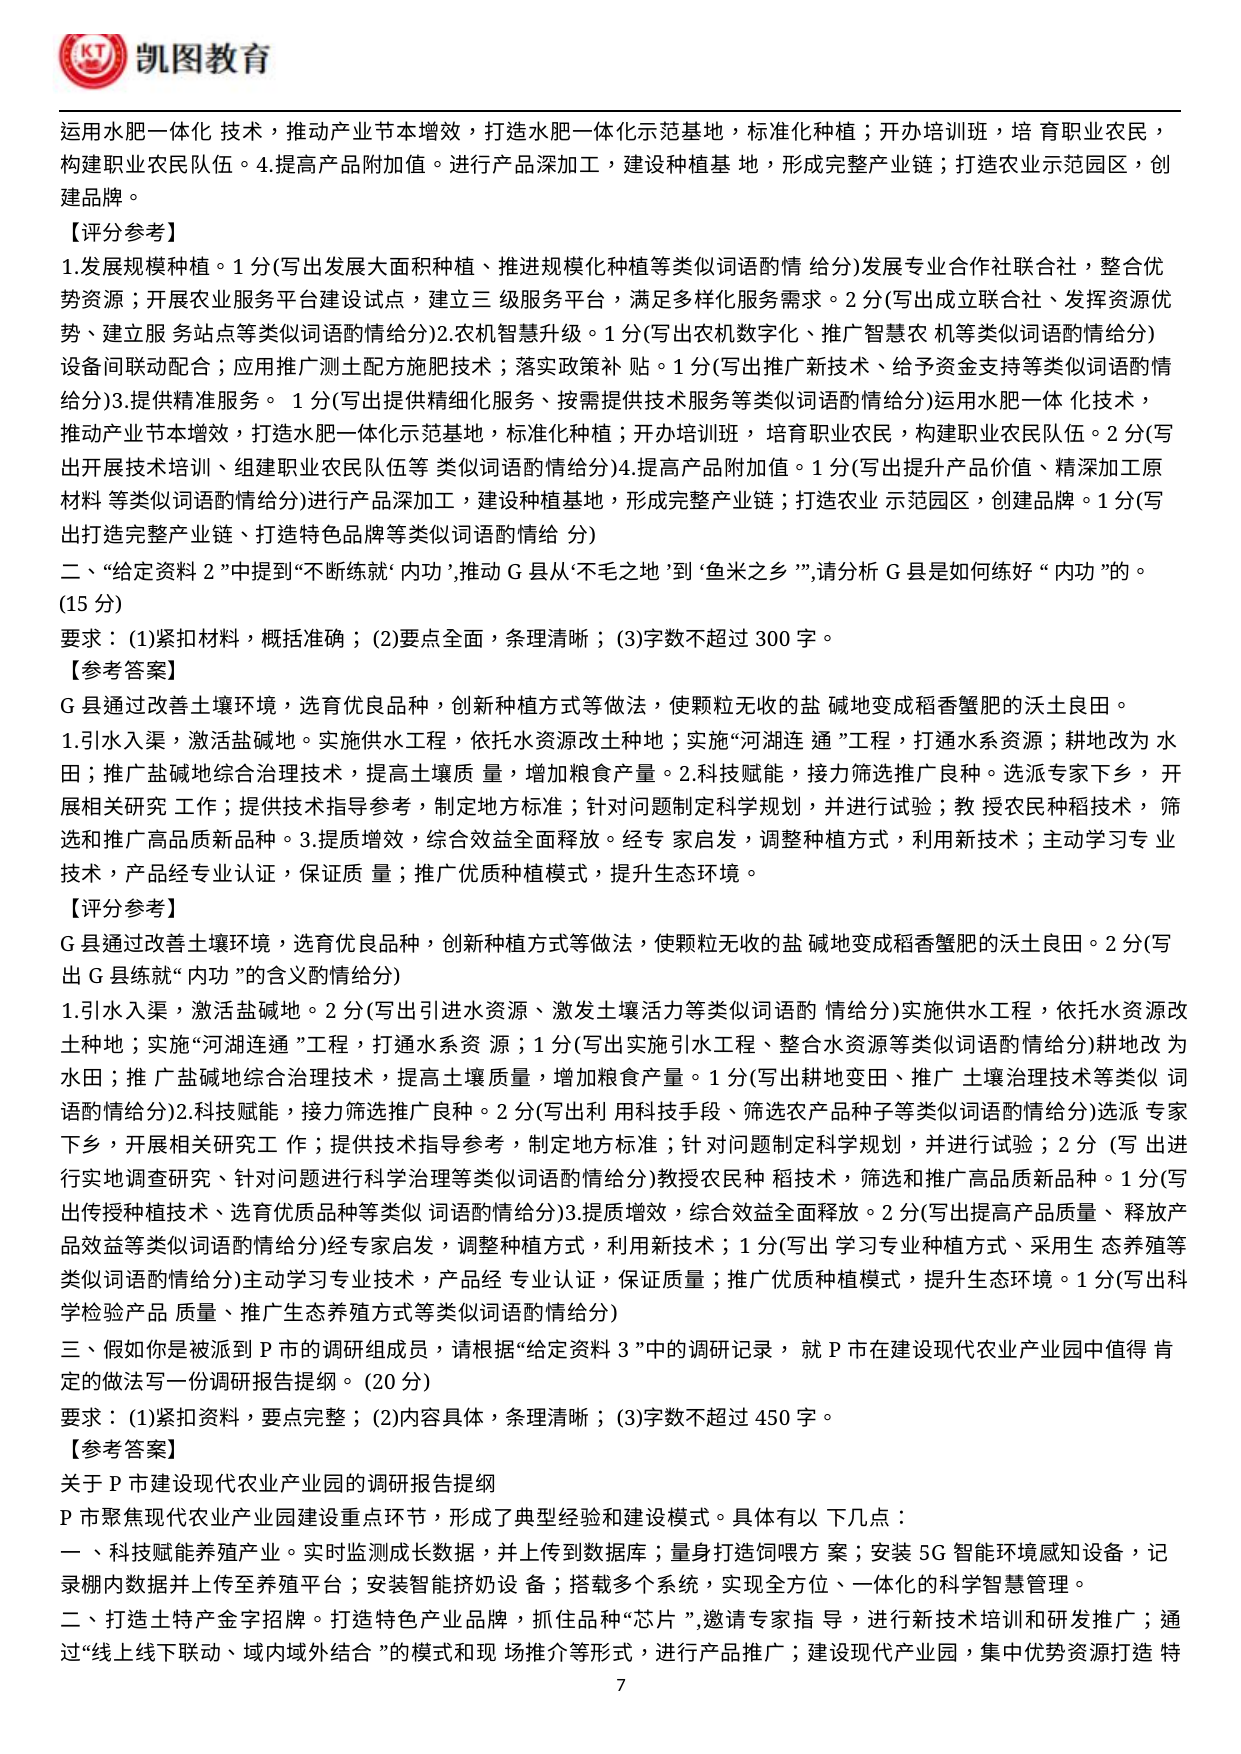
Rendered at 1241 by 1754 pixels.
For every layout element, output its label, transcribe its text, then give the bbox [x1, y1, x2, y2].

text 一 、科技赋能养殖产业。实时监测成长数据，并上传到数据库；量身打造饲喂方 案；安装 5G 智能环境感知设备，记 录棚内数据并上传至养殖平台；安装智能挤奶设 备；搭载多个系统，实现全方位、一体化的科学智慧管理。 [60, 1538, 1181, 1598]
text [60, 1605, 1181, 1666]
picture [52, 34, 279, 94]
text 运用水肥一体化 技术，推动产业节本增效，打造水肥一体化示范基地，标准化种植；开办培训班，培 育职业农民， 构建职业农民队伍。4.提高产品附加值。进行产品深加工，建设种植基 地，形成完整产业链；打造农业示范园区，创 建品牌。 [60, 117, 1181, 211]
text 要求： (1)紧扣资料，要点完整； (2)内容具体，条理清晰； (3)字数不超过 450 字。 【参考答案】 [59, 1403, 859, 1463]
text 二、“给定资料 2 ”中提到“不断练就‘ 内功 ’,推动 G 县从‘不毛之地 ’到 ‘鱼米之乡 ’”,请分析 G 县是如何练好 “ 内功 ”的。 (15 分) [59, 557, 1181, 618]
text 1.引水入渠，激活盐碱地。2 分(写出引进水资源、激发土壤活力等类似词语酌 情给分)实施供水工程，依托水资源改 土种地；实施“河湖连通 ”工程，打通水系资 源；1 分(写出实施引水工程、整合水资源等类似词语酌情给分)耕地改 为水田；推 广盐碱地综合治理技术，提高土壤质量，增加粮食产量。1 分(写出耕地变田、推广 土壤治理技术等类似 词语酌情给分)2.科技赋能，接力筛选推广良种。2 分(写出利 用科技手段、筛选农产品种子等类似词语酌情给分)选派 专家下乡，开展相关研究工 作；提供技术指导参考，制定地方标准；针对问题制定科学规划，并进行试验；2 分 (写 出进行实地调查研究、针对问题进行科学治理等类似词语酌情给分)教授农民种 稻技术，筛选和推广高品质新品种。1 分(写出传授种植技术、选育优质品种等类似 词语酌情给分)3.提质增效，综合效益全面释放。2 分(写出提高产品质量、 释放产 品效益等类似词语酌情给分)经专家启发，调整种植方式，利用新技术；1 分(写出 学习专业种植方式、采用生 态养殖等类似词语酌情给分)主动学习专业技术，产品经 专业认证，保证质量；推广优质种植模式，提升生态环境。1 分(写出科学检验产品 质量、推广生态养殖方式等类似词语酌情给分) [60, 996, 1188, 1327]
text 三、假如你是被派到 P 市的调研组成员，请根据“给定资料 3 ”中的调研记录， 就 P 市在建设现代农业产业园中值得 肯定的做法写一份调研报告提纲。 (20 分) [60, 1335, 1181, 1396]
text G 县通过改善土壤环境，选育优良品种，创新种植方式等做法，使颗粒无收的盐 碱地变成稻香蟹肥的沃土良田。2 分(写 出 G 县练就“ 内功 ”的含义酌情给分) [59, 929, 1181, 989]
text 关于 P 市建设现代农业产业园的调研报告提纲 [60, 1470, 1188, 1497]
text 1.引水入渠，激活盐碱地。实施供水工程，依托水资源改土种地；实施“河湖连 通 ”工程，打通水系资源；耕地改为 水田；推广盐碱地综合治理技术，提高土壤质 量，增加粮食产量。2.科技赋能，接力筛选推广良种。选派专家下乡， 开展相关研究 工作；提供技术指导参考，制定地方标准；针对问题制定科学规划，并进行试验；教 授农民种稻技术， 筛选和推广高品质新品种。3.提质增效，综合效益全面释放。经专 家启发，调整种植方式，利用新技术；主动学习专 业技术，产品经专业认证，保证质 量；推广优质种植模式，提升生态环境。 [60, 726, 1187, 887]
text P 市聚焦现代农业产业园建设重点环节，形成了典型经验和建设模式。具体有以 下几点： [59, 1504, 1188, 1531]
text 【评分参考】 [59, 895, 1188, 922]
text 要求： (1)紧扣材料，概括准确； (2)要点全面，条理清晰； (3)字数不超过 300 字。 【参考答案】 [59, 624, 859, 685]
text G 县通过改善土壤环境，选育优良品种，创新种植方式等做法，使颗粒无收的盐 碱地变成稻香蟹肥的沃土良田。 [59, 692, 1188, 719]
text 1.发展规模种植。1 分(写出发展大面积种植、推进规模化种植等类似词语酌情 给分)发展专业合作社联合社，整合优 势资源；开展农业服务平台建设试点，建立三 级服务平台，满足多样化服务需求。2 分(写出成立联合社、发挥资源优 势、建立服 务站点等类似词语酌情给分)2.农机智慧升级。1 分(写出农机数字化、推广智慧农 机等类似词语酌情给分) 设备间联动配合；应用推广测土配方施肥技术；落实政策补 贴。1 分(写出推广新技术、给予资金支持等类似词语酌情 给分)3.提供精准服务。 1 分(写出提供精细化服务、按需提供技术服务等类似词语酌情给分)运用水肥一体 化技术， 推动产业节本增效，打造水肥一体化示范基地，标准化种植；开办培训班， 培育职业农民，构建职业农民队伍。2 分(写 出开展技术培训、组建职业农民队伍等 类似词语酌情给分)4.提高产品附加值。1 分(写出提升产品价值、精深加工原 材料 等类似词语酌情给分)进行产品深加工，建设种植基地，形成完整产业链；打造农业 示范园区，创建品牌。1 分(写 出打造完整产业链、打造特色品牌等类似词语酌情给 分) [60, 252, 1181, 549]
text 【评分参考】 [59, 218, 1188, 245]
